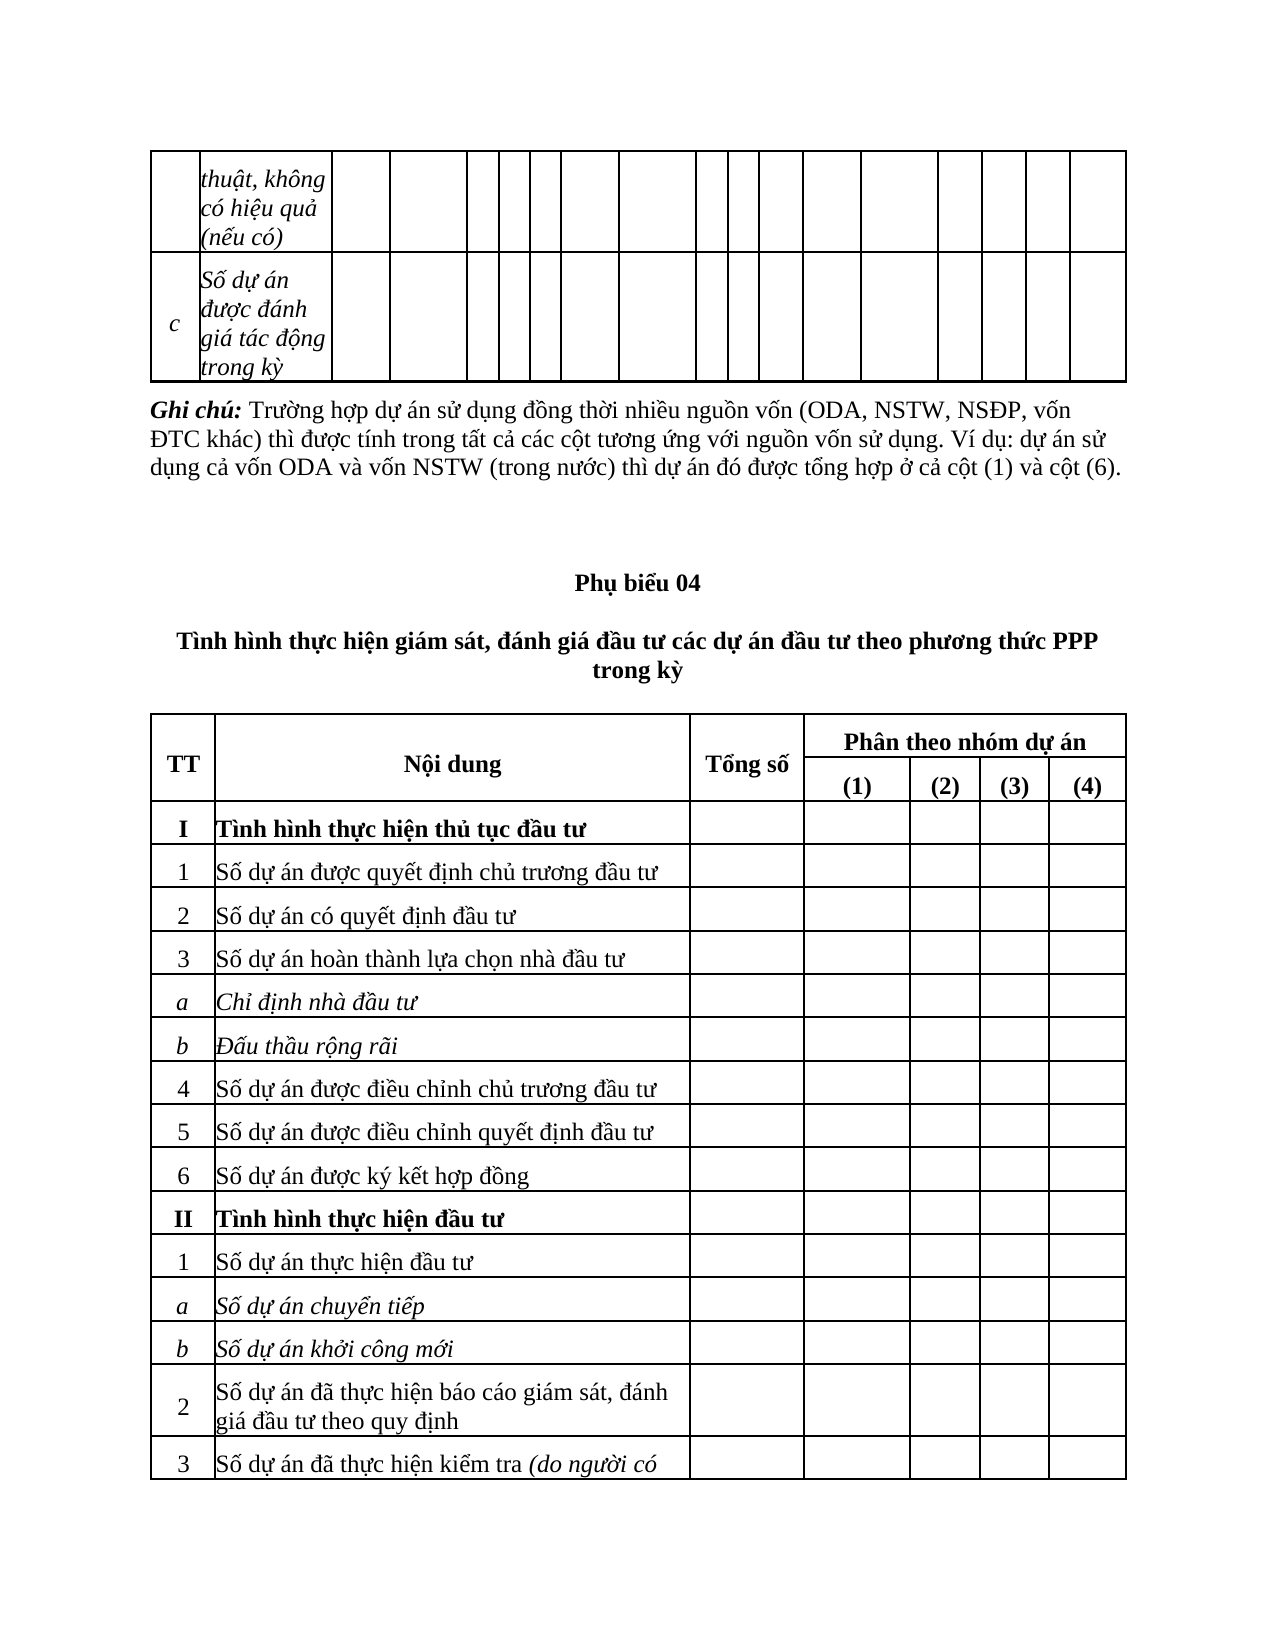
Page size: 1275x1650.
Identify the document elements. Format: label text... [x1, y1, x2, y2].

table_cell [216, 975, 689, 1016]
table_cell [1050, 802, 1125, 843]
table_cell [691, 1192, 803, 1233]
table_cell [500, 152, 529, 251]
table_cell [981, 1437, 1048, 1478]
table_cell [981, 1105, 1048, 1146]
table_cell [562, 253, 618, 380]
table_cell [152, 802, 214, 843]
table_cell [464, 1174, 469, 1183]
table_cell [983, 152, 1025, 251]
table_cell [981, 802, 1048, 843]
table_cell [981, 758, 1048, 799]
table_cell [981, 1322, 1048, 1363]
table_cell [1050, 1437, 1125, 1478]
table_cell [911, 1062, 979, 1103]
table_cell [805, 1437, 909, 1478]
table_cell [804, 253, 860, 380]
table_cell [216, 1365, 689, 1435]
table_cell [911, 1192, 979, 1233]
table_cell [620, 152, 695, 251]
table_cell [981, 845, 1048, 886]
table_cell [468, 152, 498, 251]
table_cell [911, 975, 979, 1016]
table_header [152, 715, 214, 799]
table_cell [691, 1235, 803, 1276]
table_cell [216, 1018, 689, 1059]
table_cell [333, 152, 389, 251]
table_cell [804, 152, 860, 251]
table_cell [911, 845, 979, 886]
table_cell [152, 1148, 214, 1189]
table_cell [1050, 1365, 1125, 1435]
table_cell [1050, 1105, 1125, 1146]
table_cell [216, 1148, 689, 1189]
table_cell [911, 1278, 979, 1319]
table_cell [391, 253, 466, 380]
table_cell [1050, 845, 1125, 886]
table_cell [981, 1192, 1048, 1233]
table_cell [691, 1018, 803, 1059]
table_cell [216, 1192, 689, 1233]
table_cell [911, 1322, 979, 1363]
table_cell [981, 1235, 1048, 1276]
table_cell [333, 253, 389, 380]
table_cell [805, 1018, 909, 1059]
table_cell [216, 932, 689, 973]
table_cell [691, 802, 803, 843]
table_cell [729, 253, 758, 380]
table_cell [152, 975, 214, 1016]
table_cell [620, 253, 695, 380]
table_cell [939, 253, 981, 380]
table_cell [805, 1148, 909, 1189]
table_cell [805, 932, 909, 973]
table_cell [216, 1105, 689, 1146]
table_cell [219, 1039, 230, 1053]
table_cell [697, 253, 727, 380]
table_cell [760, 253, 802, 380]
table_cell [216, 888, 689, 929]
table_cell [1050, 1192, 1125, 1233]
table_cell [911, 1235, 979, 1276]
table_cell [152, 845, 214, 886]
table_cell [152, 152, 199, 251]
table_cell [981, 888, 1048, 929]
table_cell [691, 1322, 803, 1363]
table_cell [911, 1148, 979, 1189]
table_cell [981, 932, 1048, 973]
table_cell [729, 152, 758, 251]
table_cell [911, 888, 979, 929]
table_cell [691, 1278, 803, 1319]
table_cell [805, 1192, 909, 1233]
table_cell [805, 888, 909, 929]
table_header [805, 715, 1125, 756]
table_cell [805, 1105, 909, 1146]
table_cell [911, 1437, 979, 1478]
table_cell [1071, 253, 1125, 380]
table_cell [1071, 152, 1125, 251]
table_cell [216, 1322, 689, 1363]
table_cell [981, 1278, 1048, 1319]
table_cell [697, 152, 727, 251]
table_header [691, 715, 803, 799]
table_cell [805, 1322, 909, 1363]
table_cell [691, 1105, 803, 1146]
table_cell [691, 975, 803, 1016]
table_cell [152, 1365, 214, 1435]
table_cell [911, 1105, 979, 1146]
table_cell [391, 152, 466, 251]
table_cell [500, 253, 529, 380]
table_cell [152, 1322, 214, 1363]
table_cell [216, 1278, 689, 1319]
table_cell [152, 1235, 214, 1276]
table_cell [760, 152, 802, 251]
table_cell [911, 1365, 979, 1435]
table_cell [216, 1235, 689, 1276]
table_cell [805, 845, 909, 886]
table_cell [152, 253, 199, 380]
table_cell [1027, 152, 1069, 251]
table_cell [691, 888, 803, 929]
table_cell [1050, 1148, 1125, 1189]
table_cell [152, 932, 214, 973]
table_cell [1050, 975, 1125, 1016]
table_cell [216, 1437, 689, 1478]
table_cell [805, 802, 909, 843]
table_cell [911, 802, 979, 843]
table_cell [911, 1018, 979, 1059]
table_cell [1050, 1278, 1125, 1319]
text Phụ biểu 04 [150, 568, 1125, 597]
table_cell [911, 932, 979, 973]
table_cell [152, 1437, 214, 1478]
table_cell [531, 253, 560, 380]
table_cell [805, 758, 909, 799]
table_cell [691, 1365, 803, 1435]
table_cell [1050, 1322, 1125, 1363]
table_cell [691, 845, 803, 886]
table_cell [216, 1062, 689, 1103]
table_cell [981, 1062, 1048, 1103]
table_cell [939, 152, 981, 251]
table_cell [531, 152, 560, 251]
text Tình hình thực hiện giám sát, đánh giá đầu tư các dự án đầu tư theo phương thức PPP trong kỳ [150, 626, 1125, 684]
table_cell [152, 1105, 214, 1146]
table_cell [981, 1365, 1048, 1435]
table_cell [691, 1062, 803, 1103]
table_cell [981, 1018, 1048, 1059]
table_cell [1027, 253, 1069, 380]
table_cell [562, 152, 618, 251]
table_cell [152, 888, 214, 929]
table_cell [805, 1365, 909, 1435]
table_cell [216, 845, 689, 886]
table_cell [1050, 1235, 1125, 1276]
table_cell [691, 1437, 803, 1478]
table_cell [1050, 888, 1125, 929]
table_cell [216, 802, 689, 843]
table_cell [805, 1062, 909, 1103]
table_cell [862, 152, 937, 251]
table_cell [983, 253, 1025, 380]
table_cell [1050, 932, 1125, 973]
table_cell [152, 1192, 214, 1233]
text Ghi chú: Trường hợp dự án sử dụng đồng thời nhiều nguồn vốn (ODA, NSTW, NSĐP, vốn ĐTC khác) thì được tính trong tất cả các cột tương ứng với nguồn vốn sử dụng. Ví dụ: dự án sử dụng cả vốn ODA và vốn NSTW (trong nước) thì dự án đó được tổng hợp ở cả cột (1) và cột (6). [150, 395, 1125, 481]
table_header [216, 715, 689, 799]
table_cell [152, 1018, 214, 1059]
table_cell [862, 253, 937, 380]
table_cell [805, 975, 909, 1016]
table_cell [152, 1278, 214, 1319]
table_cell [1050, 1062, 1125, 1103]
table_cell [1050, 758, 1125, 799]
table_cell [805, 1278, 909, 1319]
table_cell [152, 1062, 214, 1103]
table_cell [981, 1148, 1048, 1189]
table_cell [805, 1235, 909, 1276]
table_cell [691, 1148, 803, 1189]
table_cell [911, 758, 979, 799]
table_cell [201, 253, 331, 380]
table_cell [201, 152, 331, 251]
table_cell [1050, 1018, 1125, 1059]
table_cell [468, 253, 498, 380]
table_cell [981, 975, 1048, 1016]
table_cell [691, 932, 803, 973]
